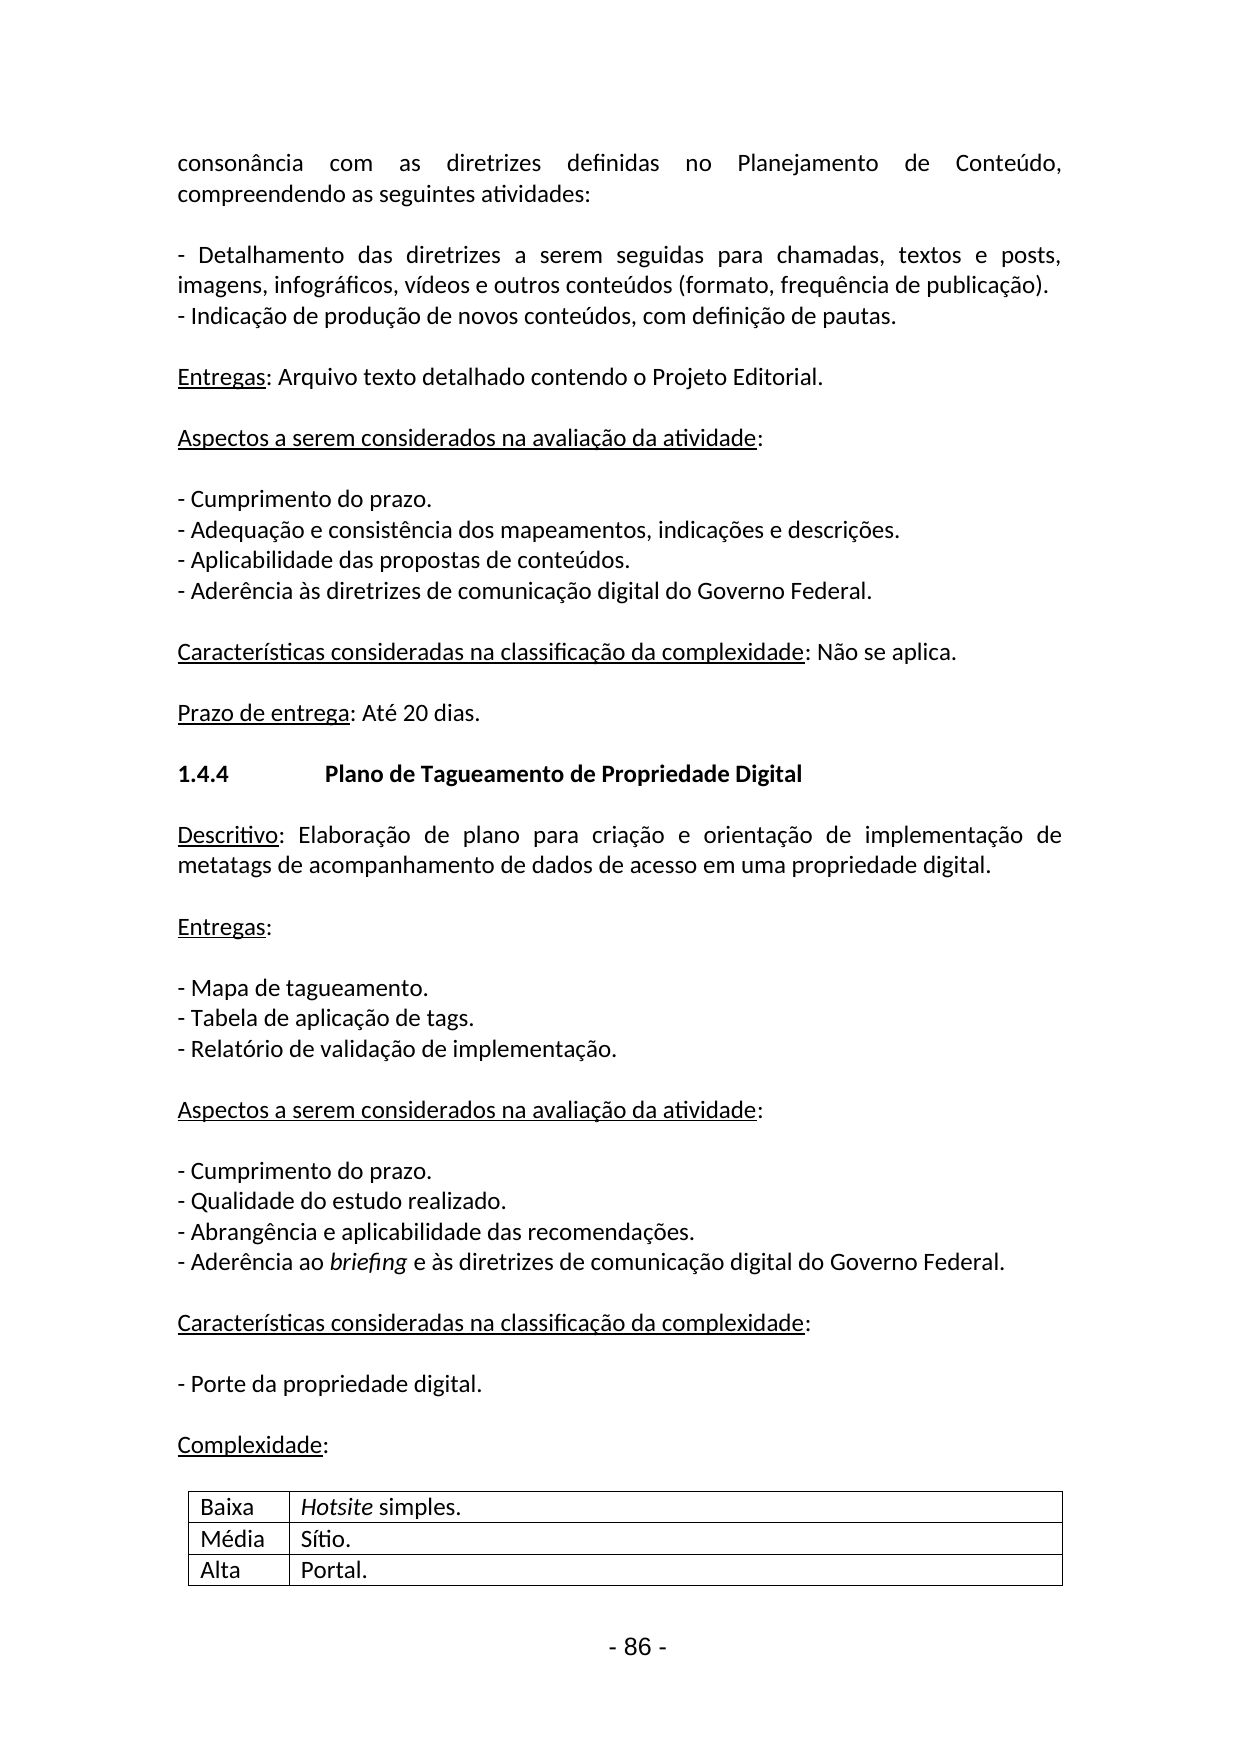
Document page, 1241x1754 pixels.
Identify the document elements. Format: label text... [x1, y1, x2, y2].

text - Aderência ao briefing e às diretrizes de comunicação digital do Governo Federal. [177, 1246, 1063, 1277]
text - Detalhamento das diretrizes a serem seguidas para chamadas, textos e posts, imagens, infográficos, vídeos e outros conteúdos (formato, frequência de publicação). [177, 239, 1063, 300]
text - Cumprimento do prazo. [177, 1155, 1063, 1185]
text Complexidade: [177, 1429, 1063, 1460]
text Prazo de entrega: Até 20 dias. [177, 697, 1063, 727]
text - Aderência às diretrizes de comunicação digital do Governo Federal. [177, 575, 1063, 605]
text Entregas: [177, 911, 1063, 941]
text Entregas: Arquivo texto detalhado contendo o Projeto Editorial. [177, 361, 1063, 392]
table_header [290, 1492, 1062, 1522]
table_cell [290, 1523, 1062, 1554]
text Características consideradas na classificação da complexidade: [177, 1307, 1063, 1338]
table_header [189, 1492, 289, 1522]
text Aspectos a serem considerados na avaliação da atividade: [177, 1094, 1063, 1124]
text - Aplicabilidade das propostas de conteúdos. [177, 544, 1063, 575]
text - Cumprimento do prazo. [177, 483, 1063, 514]
text - Indicação de produção de novos conteúdos, com definição de pautas. [177, 300, 1063, 331]
text 1.4.4 Plano de Tagueamento de Propriedade Digital [177, 758, 1063, 788]
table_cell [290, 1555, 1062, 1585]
text - Qualidade do estudo realizado. [177, 1185, 1063, 1216]
text - Abrangência e aplicabilidade das recomendações. [177, 1216, 1063, 1246]
text - Porte da propriedade digital. [177, 1368, 1063, 1399]
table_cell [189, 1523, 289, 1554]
text - Relatório de validação de implementação. [177, 1033, 1063, 1063]
text - Adequação e consistência dos mapeamentos, indicações e descrições. [177, 514, 1063, 544]
text - Tabela de aplicação de tags. [177, 1002, 1063, 1033]
text Aspectos a serem considerados na avaliação da atividade: [177, 422, 1063, 453]
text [177, 148, 1063, 209]
text Características consideradas na classificação da complexidade: Não se aplica. [177, 636, 1063, 666]
text Descritivo: Elaboração de plano para criação e orientação de implementação de metatags de acompanhamento de dados de acesso em uma propriedade digital. [177, 819, 1063, 880]
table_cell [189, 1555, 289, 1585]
text - Mapa de tagueamento. [177, 972, 1063, 1002]
